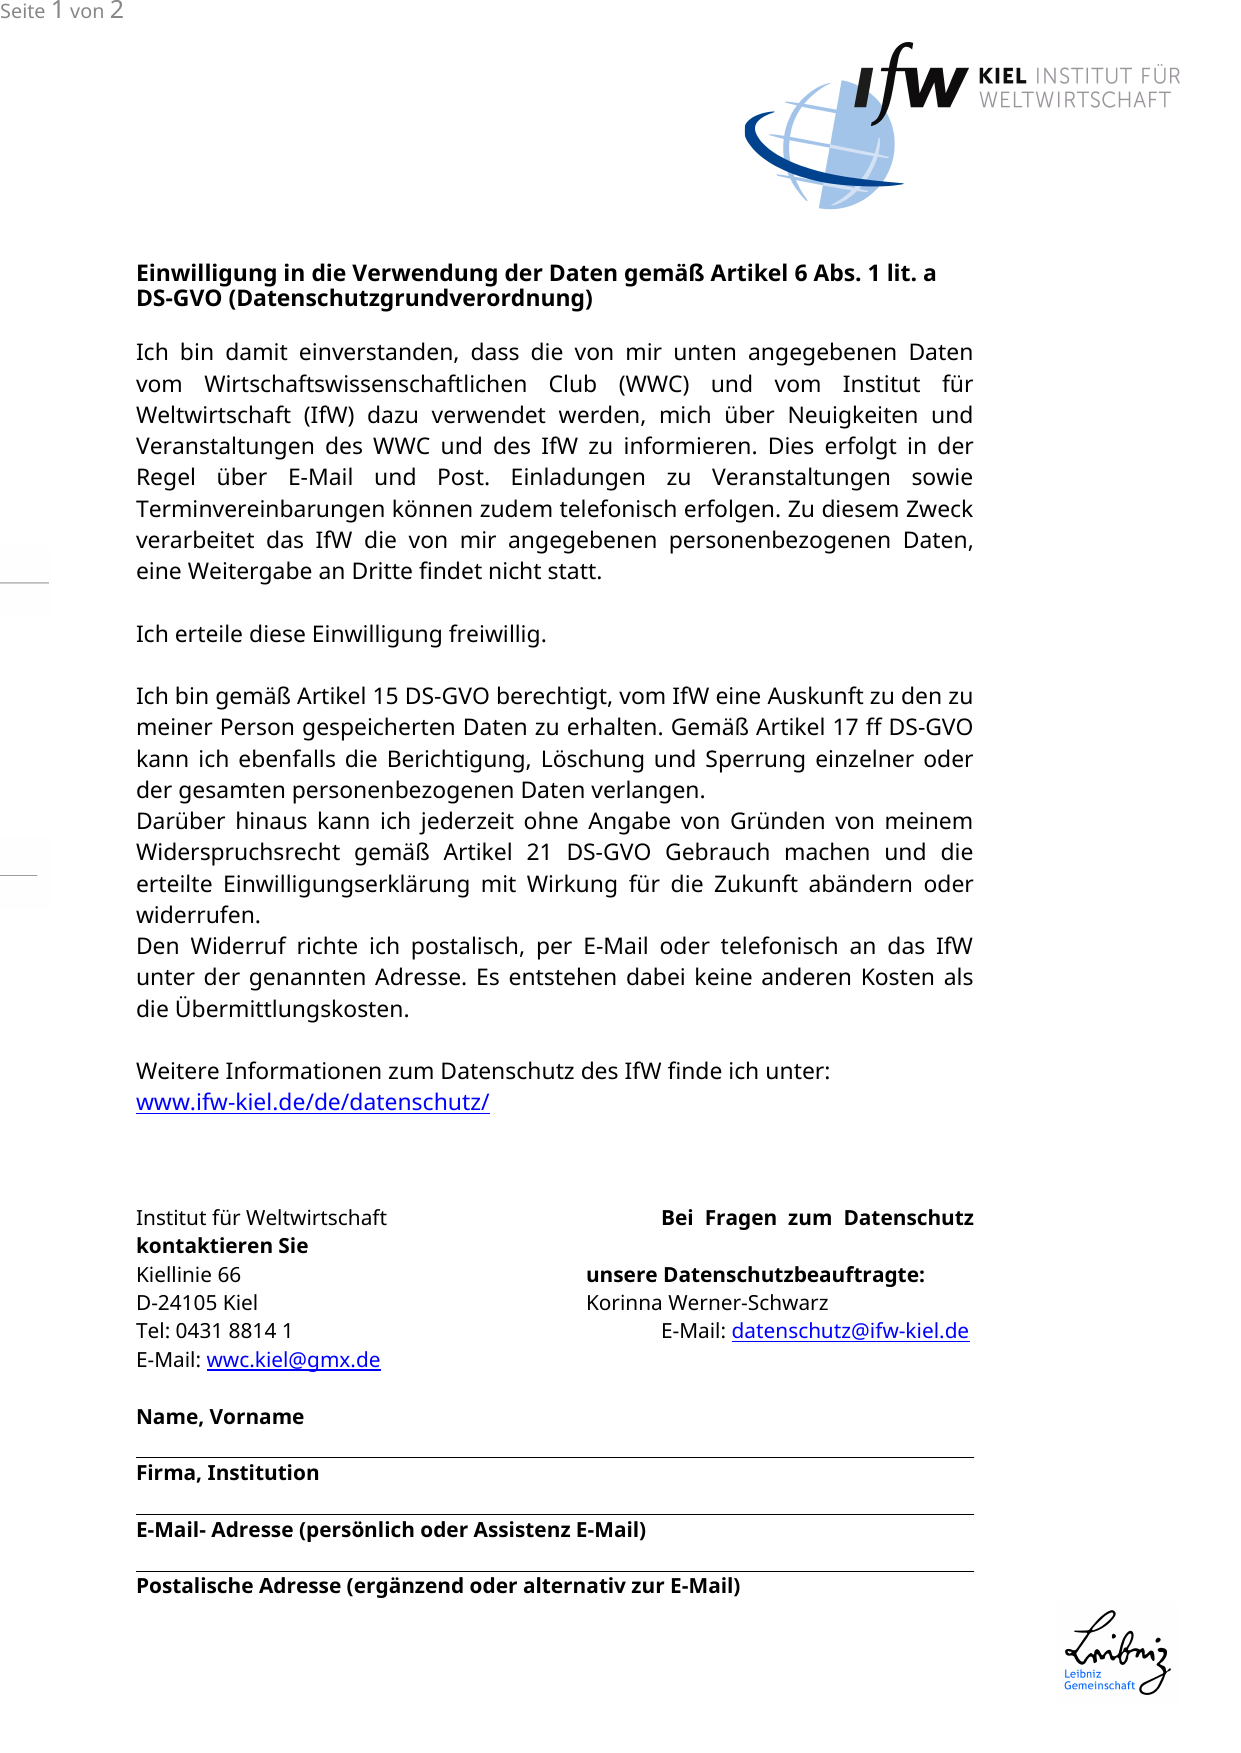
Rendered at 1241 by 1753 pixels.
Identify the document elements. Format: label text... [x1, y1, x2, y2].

text Institut für Weltwirtschaft Bei Fragen zum Datenschutz kontaktieren Sie [136, 1203, 974, 1260]
text www.ifw-kiel.de/de/datenschutz/ [136, 1086, 974, 1118]
text Firma, Institution [136, 1458, 974, 1487]
text Weitere Informationen zum Datenschutz des IfW finde ich unter: [136, 1055, 974, 1086]
picture [0, 835, 53, 909]
text Name, Vorname [136, 1402, 974, 1430]
text E-Mail- Adresse (persönlich oder Assistenz E-Mail) [136, 1515, 974, 1543]
text Den Widerruf richte ich postalisch, per E-Mail oder telefonisch an das IfW unter der genannten Adresse. Es entstehen dabei keine anderen Kosten als die Übermittlungskosten. [136, 930, 974, 1024]
text Ich bin gemäß Artikel 15 DS-GVO berechtigt, vom IfW eine Auskunft zu den zu meiner Person gespeicherten Daten zu erhalten. Gemäß Artikel 17 ff DS-GVO kann ich ebenfalls die Berichtigung, Löschung und Sperrung einzelner oder der gesamten personenbezogenen Daten verlangen. [136, 680, 974, 805]
text Ich erteile diese Einwilligung freiwillig. [136, 618, 974, 649]
text Ich bin damit einverstanden, dass die von mir unten angegebenen Daten vom Wirtschaftswissenschaftlichen Club (WWC) und vom Institut für Weltwirtschaft (IfW) dazu verwendet werden, mich über Neuigkeiten und Veranstaltungen des WWC und des IfW zu informieren. Dies erfolgt in der Regel über E-Mail und Post. Einladungen zu Veranstaltungen sowie Terminvereinbarungen können zudem telefonisch erfolgen. Zu diesem Zweck verarbeitet das IfW die von mir angegebenen personenbezogenen Daten, eine Weitergabe an Dritte findet nicht statt. [136, 336, 974, 586]
text E-Mail: wwc.kiel@gmx.de [136, 1345, 974, 1373]
text Postalische Adresse (ergänzend oder alternativ zur E-Mail) [136, 1572, 974, 1600]
text Kiellinie 66 unsere Datenschutzbeauftragte: [136, 1260, 974, 1288]
text Einwilligung in die Verwendung der Daten gemäß Artikel 6 Abs. 1 lit. a DS-GVO (Datenschutzgrundverordnung) [136, 261, 974, 311]
text Tel: 0431 8814 1 E-Mail: datenschutz@ifw-kiel.de [136, 1317, 974, 1345]
text Darüber hinaus kann ich jederzeit ohne Angabe von Gründen von meinem Widerspruchsrecht gemäß Artikel 21 DS-GVO Gebrauch machen und die erteilte Einwilligungserklärung mit Wirkung für die Zukunft abändern oder widerrufen. [136, 805, 974, 930]
picture [744, 42, 1180, 212]
text D-24105 Kiel Korinna Werner-Schwarz [136, 1288, 974, 1317]
picture [1057, 1602, 1179, 1703]
picture [0, 546, 53, 621]
